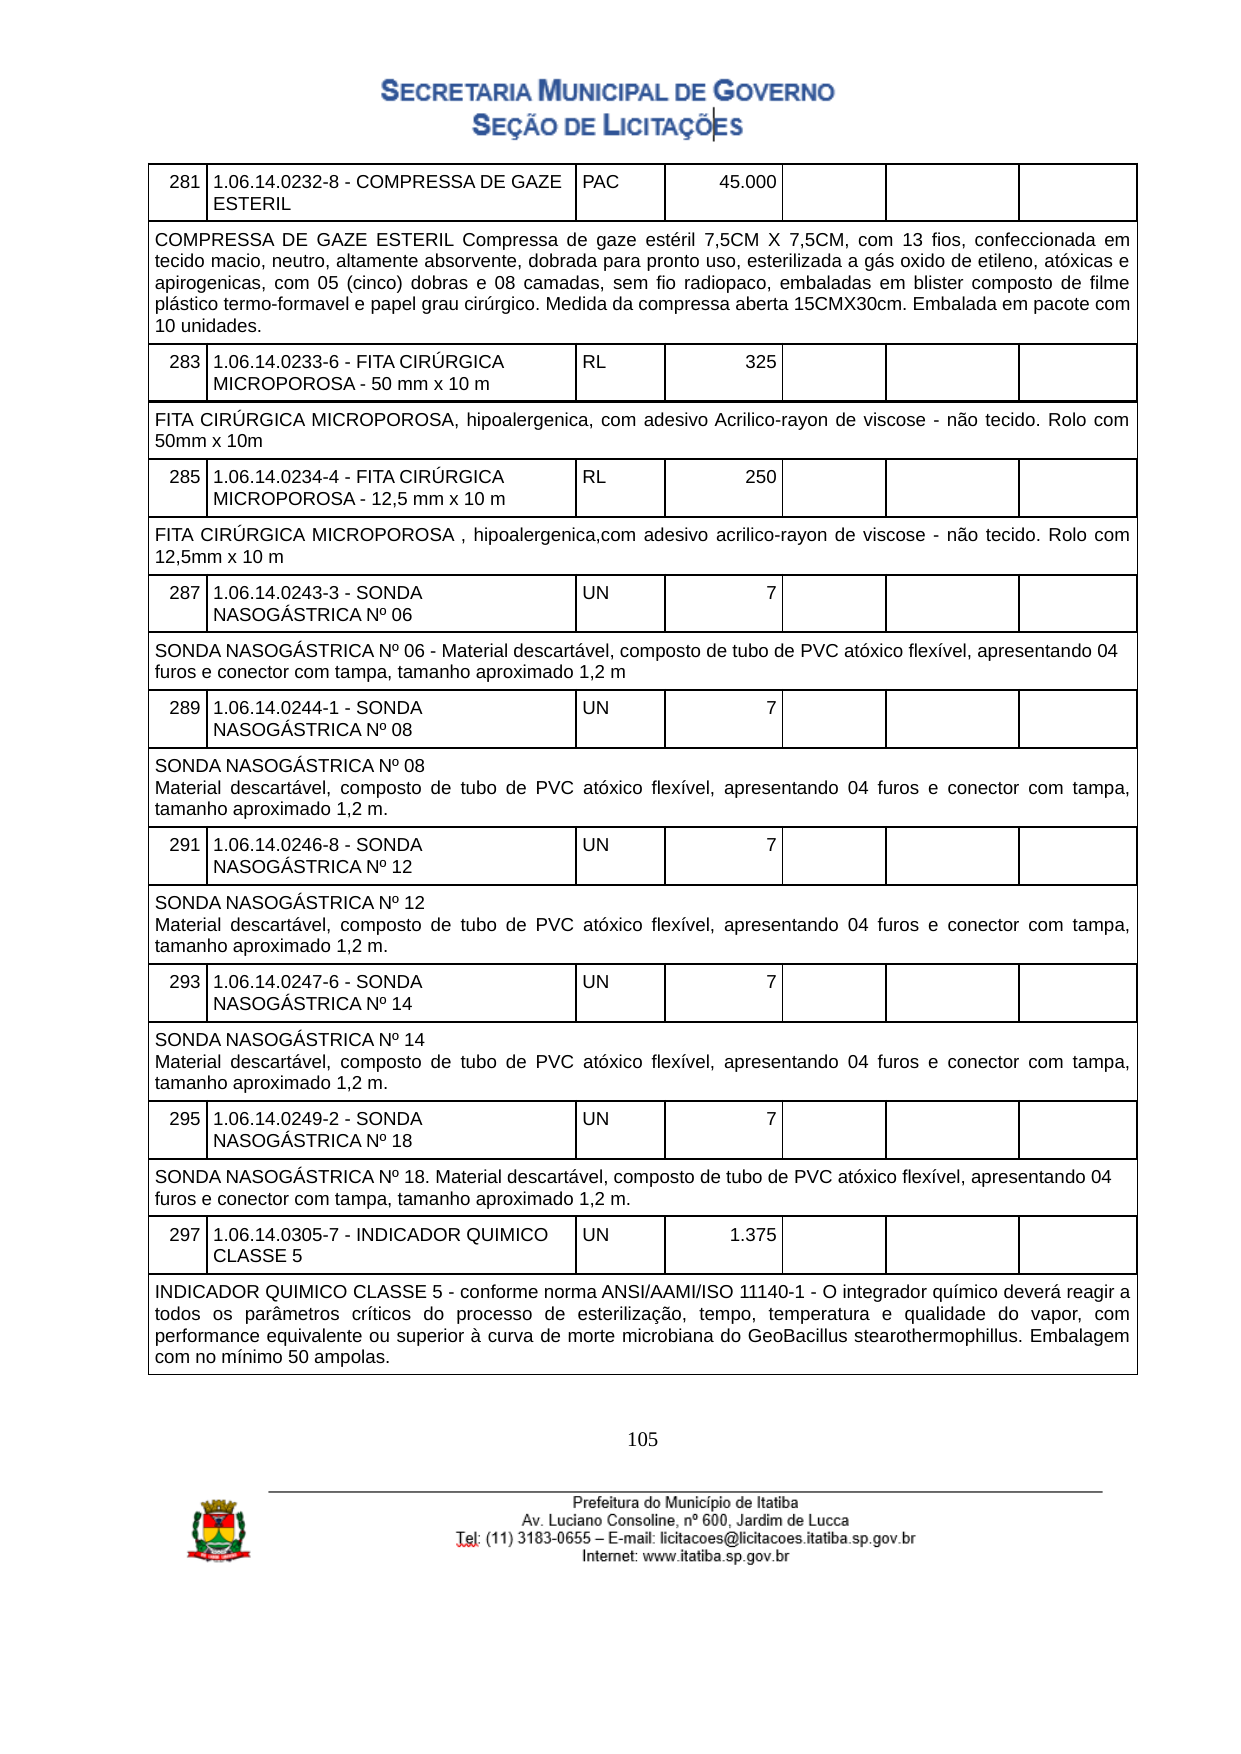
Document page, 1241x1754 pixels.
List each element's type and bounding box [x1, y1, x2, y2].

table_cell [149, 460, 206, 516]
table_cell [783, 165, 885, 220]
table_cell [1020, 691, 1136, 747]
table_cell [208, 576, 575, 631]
picture [148, 59, 1034, 148]
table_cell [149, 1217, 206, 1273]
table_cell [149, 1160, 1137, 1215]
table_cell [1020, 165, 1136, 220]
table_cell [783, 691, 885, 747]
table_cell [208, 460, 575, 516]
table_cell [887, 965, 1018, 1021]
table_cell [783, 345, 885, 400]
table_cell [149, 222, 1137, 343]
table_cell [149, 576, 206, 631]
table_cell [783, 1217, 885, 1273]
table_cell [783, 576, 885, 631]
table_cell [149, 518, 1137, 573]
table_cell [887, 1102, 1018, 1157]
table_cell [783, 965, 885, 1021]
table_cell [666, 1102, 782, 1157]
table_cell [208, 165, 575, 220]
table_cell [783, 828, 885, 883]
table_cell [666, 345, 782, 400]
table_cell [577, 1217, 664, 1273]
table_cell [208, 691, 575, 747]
picture [148, 1450, 1137, 1591]
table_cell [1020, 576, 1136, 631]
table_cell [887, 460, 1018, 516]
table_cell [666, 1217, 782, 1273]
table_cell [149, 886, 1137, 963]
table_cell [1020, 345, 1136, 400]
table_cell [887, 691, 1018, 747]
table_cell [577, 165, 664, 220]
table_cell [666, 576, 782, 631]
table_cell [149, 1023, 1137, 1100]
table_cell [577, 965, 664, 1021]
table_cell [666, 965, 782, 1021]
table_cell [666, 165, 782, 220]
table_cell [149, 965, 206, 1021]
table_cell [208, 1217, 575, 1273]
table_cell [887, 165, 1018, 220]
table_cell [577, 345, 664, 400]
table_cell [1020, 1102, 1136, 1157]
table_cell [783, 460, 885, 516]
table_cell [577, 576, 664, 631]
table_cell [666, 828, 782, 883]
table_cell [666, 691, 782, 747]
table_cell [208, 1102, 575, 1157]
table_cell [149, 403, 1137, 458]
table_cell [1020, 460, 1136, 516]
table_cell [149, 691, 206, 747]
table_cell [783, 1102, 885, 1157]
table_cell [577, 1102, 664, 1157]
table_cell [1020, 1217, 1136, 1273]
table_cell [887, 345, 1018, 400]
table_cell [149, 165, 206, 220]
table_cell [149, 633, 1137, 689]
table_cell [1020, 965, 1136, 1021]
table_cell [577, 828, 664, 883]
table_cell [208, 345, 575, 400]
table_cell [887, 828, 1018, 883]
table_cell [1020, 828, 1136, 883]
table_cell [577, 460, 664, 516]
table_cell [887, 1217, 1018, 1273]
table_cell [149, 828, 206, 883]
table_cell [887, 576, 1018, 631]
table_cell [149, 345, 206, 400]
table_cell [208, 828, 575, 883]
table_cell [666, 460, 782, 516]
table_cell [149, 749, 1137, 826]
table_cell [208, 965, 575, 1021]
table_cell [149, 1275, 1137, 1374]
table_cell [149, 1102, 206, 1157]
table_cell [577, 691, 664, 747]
